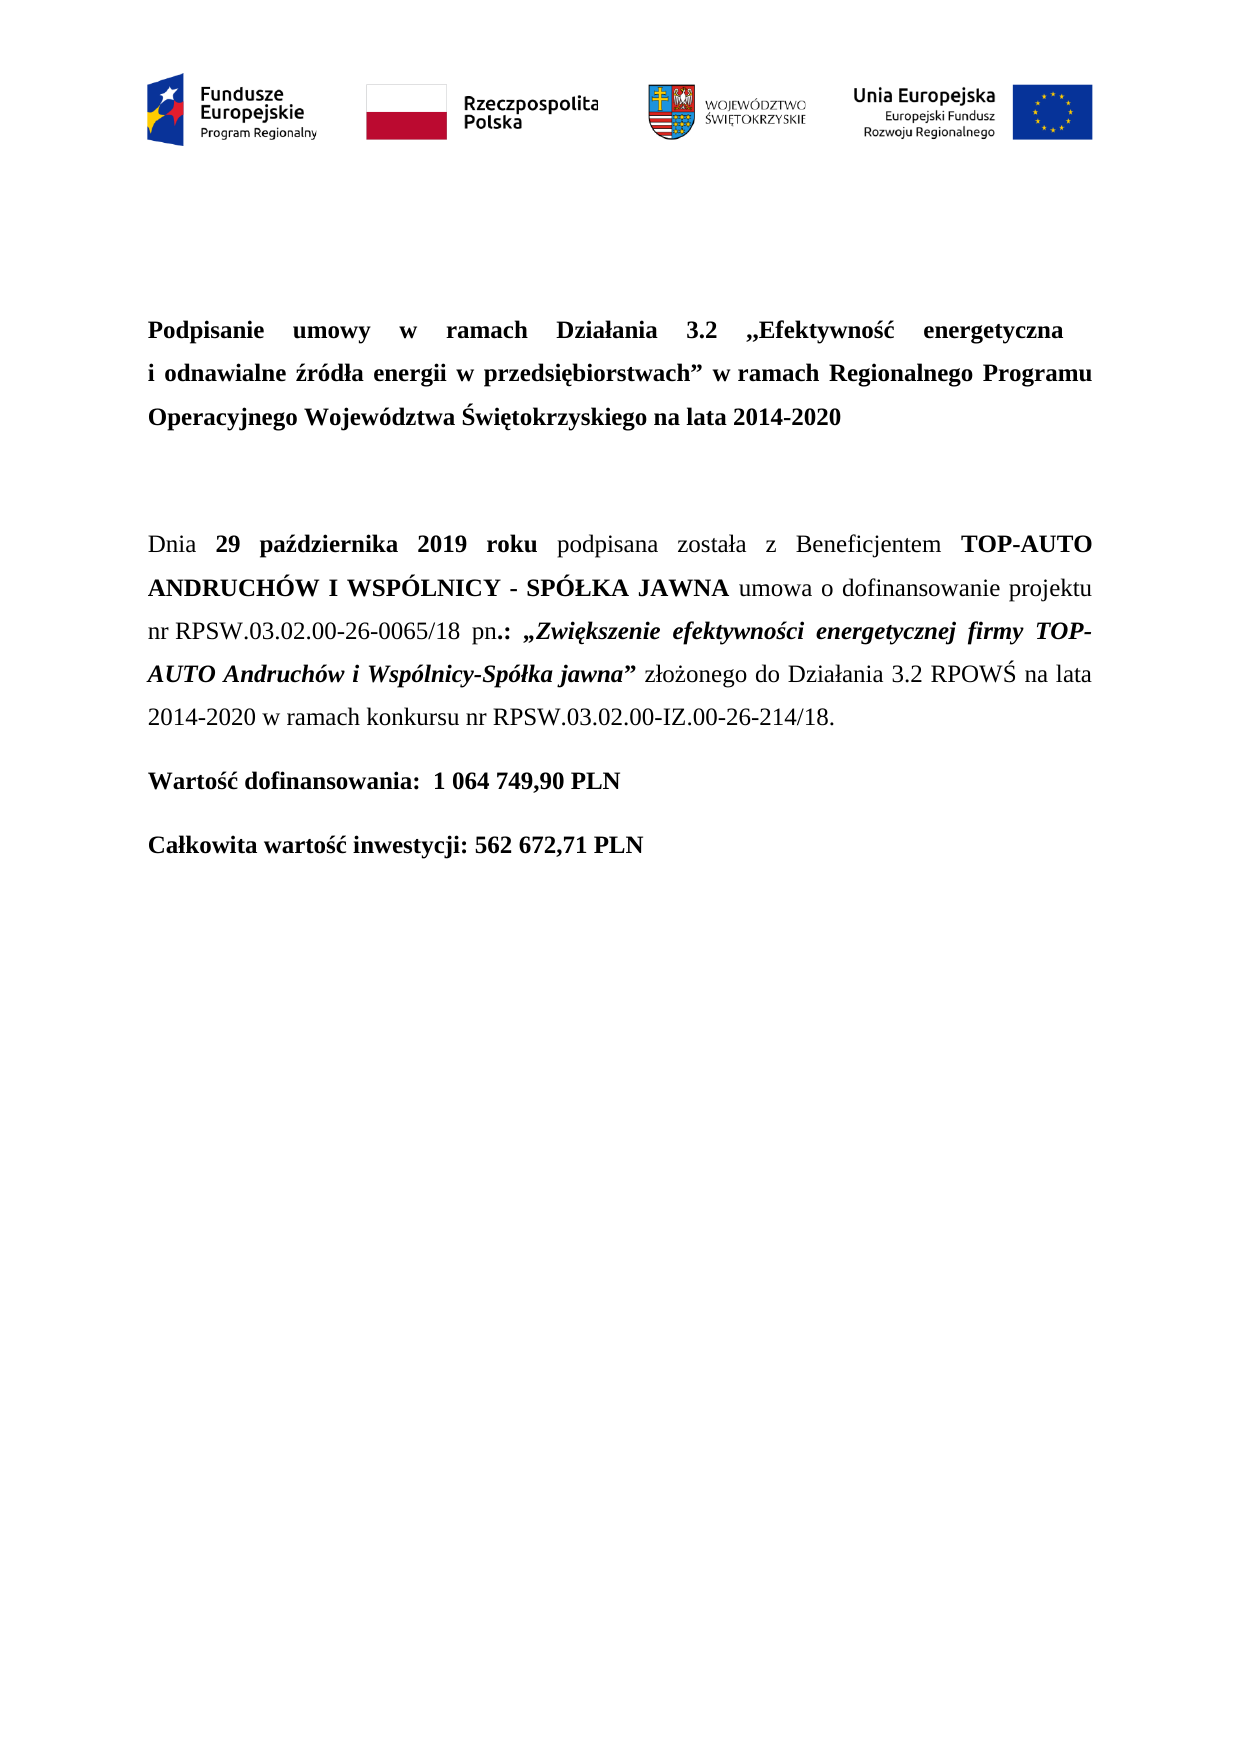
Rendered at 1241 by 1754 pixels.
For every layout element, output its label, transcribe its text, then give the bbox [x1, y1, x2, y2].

picture [854, 73, 1093, 146]
text Podpisanie umowy w ramach Działania 3.2 ,,Efektywność energetyczna i odnawialne źródła energii w przedsiębiorstwach” w ramach Regionalnego Programu Operacyjnego Województwa Świętokrzyskiego na lata 2014-2020 [148, 315, 1093, 430]
picture [648, 73, 806, 146]
text Całkowita wartość inwestycji: 562 672,71 PLN [148, 830, 1093, 859]
picture [147, 73, 317, 146]
text Wartość dofinansowania: 1 064 749,90 PLN [148, 766, 1093, 795]
picture [366, 73, 598, 146]
text Dnia 29 października 2019 roku podpisana została z Beneficjentem TOP-AUTO ANDRUCHÓW I WSPÓLNICY - SPÓŁKA JAWNA umowa o dofinansowanie projektu nr RPSW.03.02.00-26-0065/18 pn.: „Zwiększenie efektywności energetycznej firmy TOP-AUTO Andruchów i Wspólnicy-Spółka jawna” złożonego do Działania 3.2 RPOWŚ na lata 2014-2020 w ramach konkursu nr RPSW.03.02.00-IZ.00-26-214/18. [148, 529, 1093, 731]
